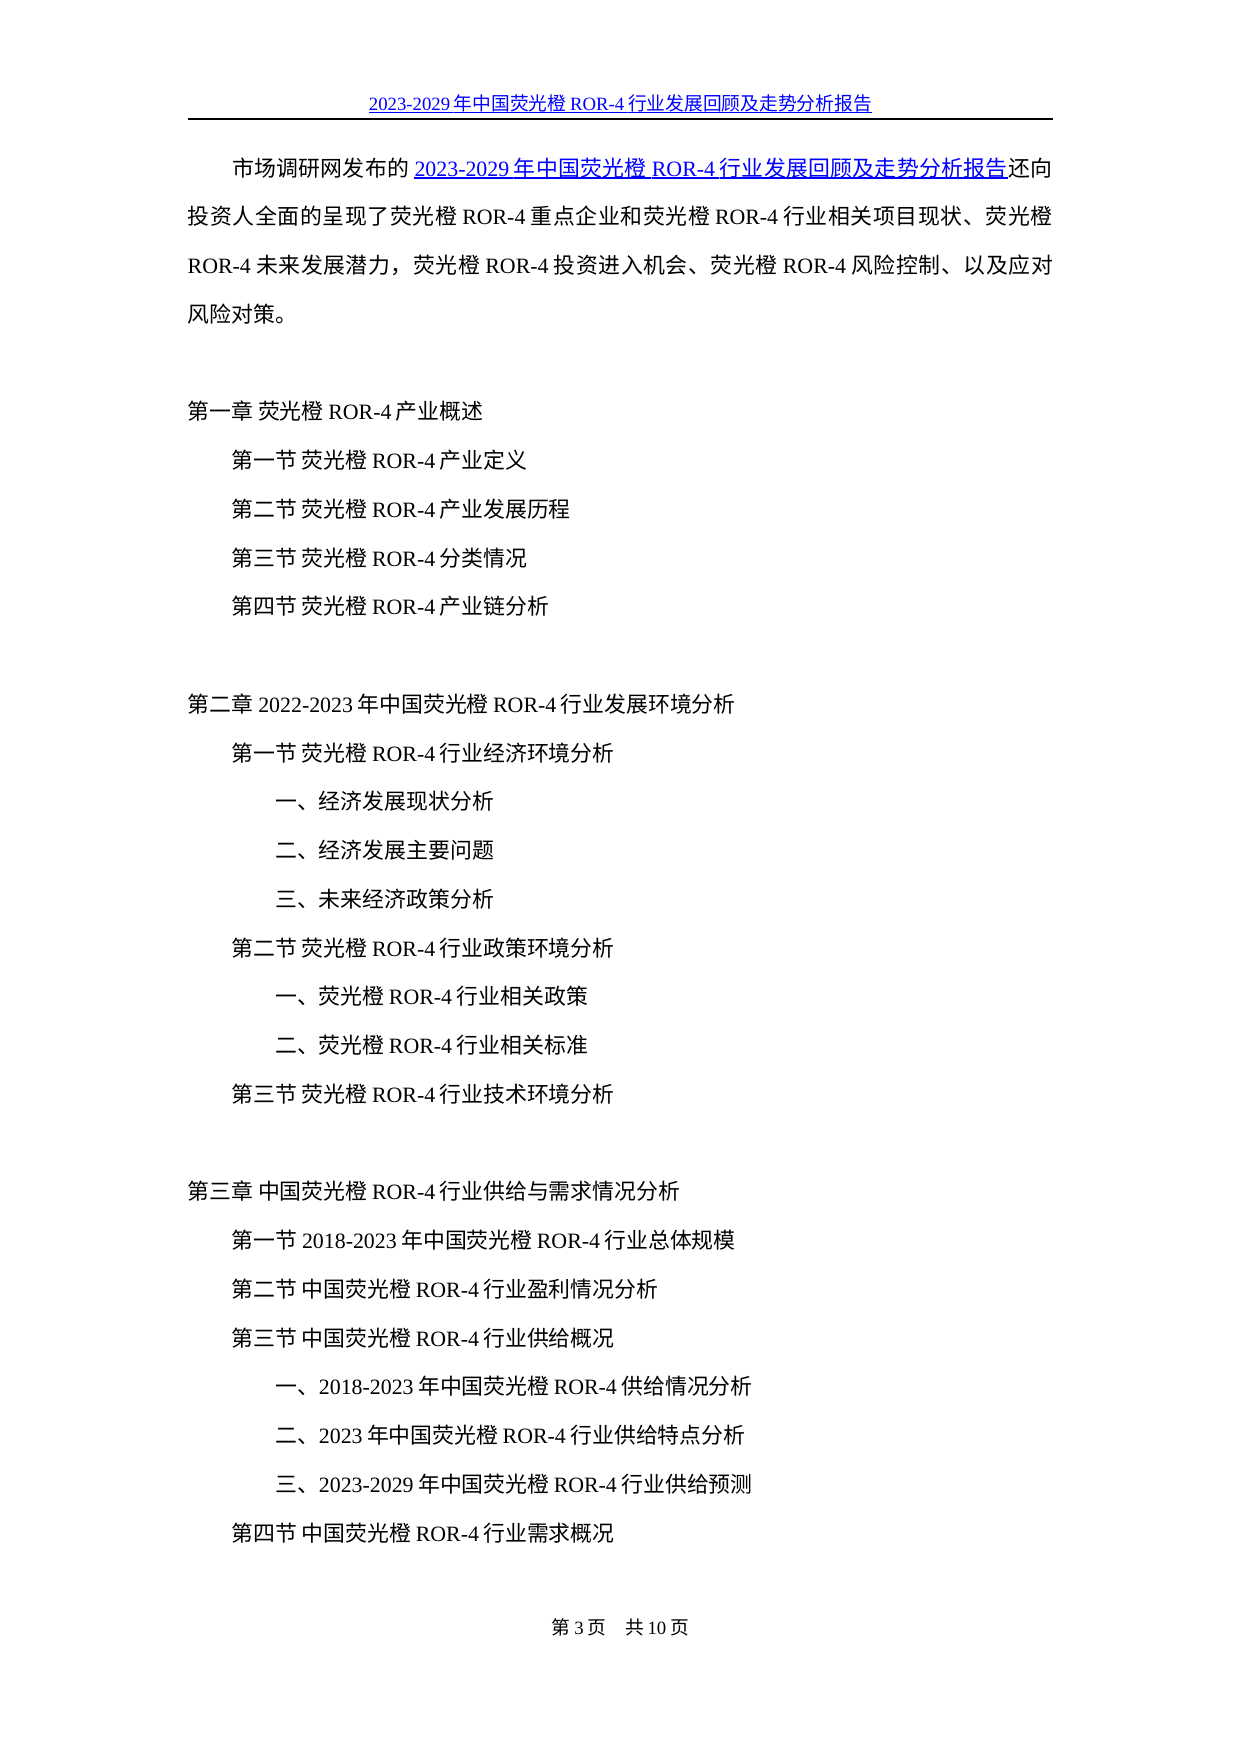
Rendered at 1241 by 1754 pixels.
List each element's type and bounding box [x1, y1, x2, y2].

text [187, 150, 1053, 1548]
